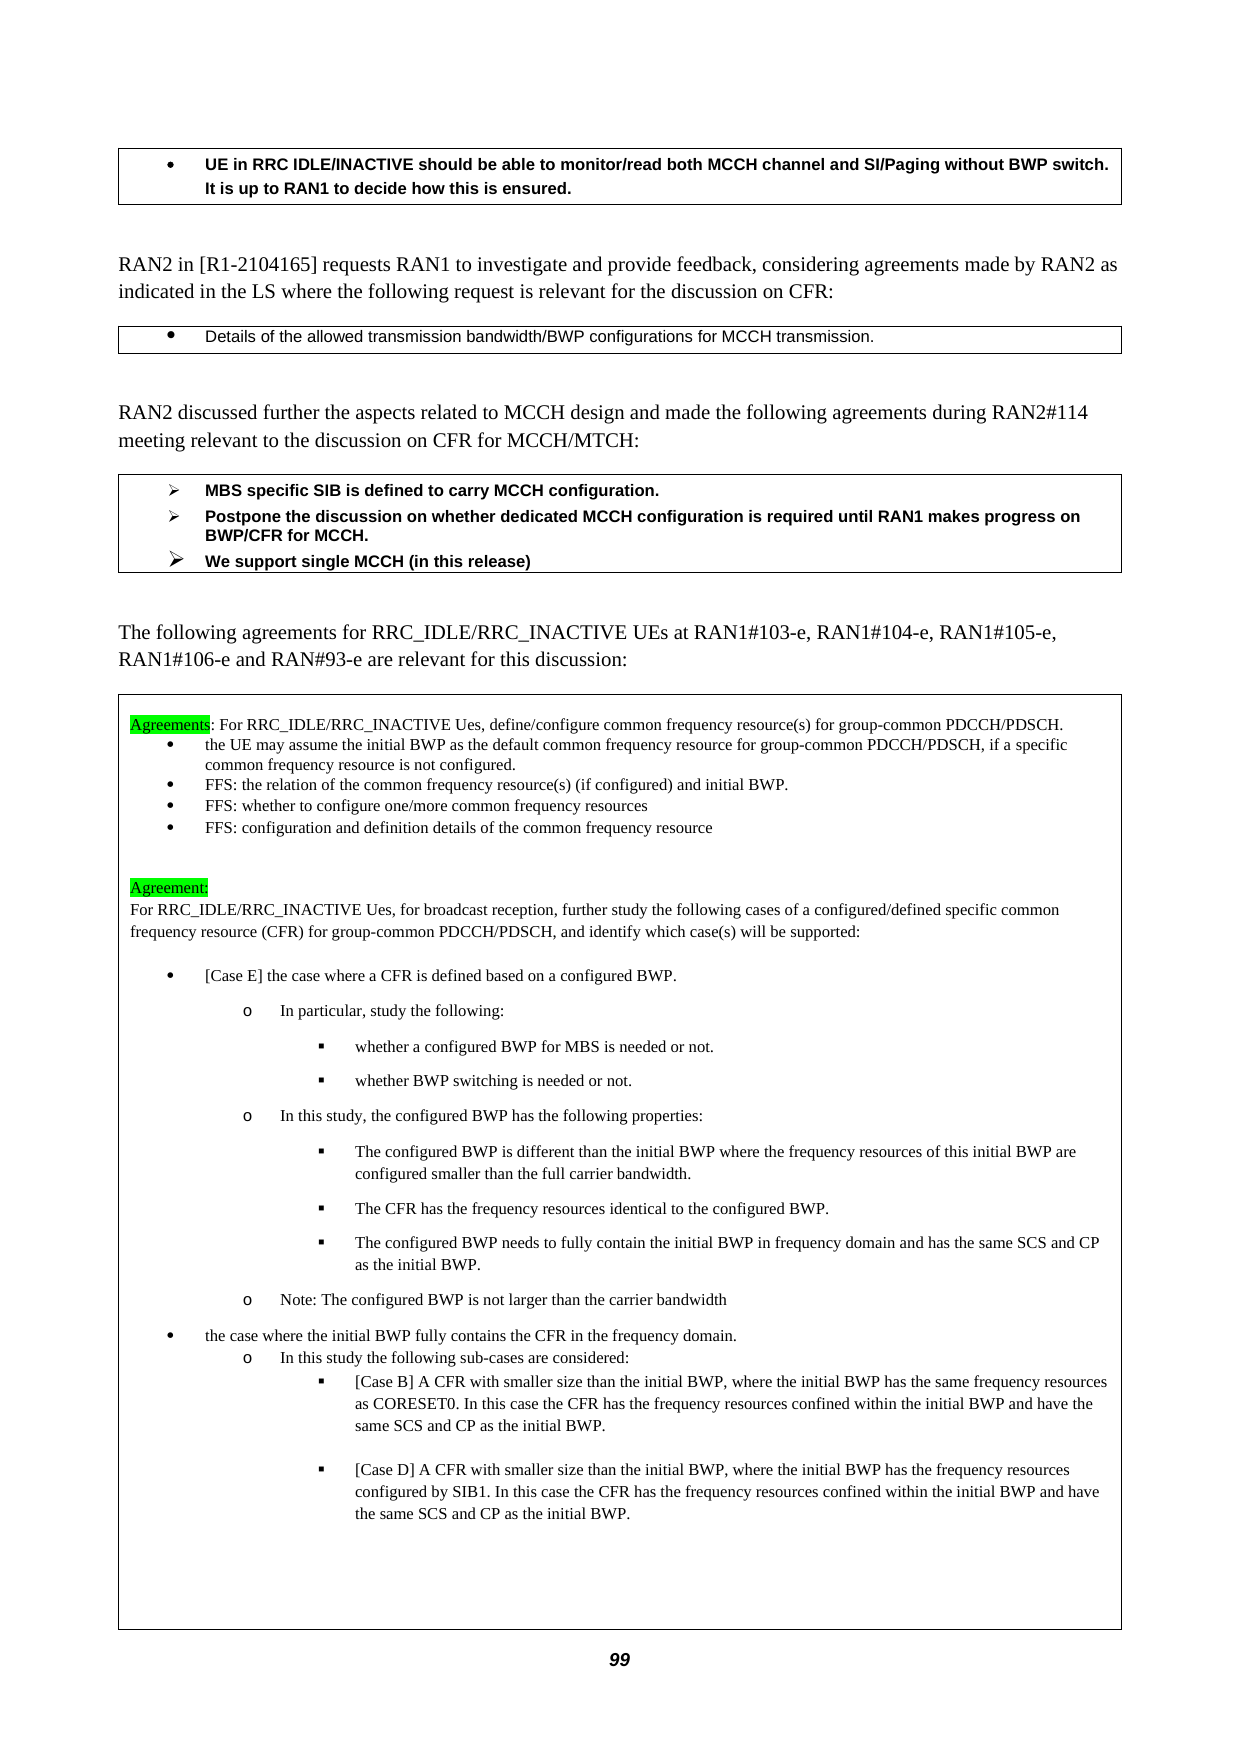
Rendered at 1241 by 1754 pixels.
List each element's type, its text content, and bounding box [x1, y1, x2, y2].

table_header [119, 695, 1121, 1629]
text The following agreements for RRC_IDLE/RRC_INACTIVE UEs at RAN1#103-e, RAN1#104-e, RAN1#105-e, RAN1#106-e and RAN#93-e are relevant for this discussion: [118, 620, 1122, 671]
text RAN2 in [R1-2104165] requests RAN1 to investigate and provide feedback, considering agreements made by RAN2 as indicated in the LS where the following request is relevant for the discussion on CFR: [118, 252, 1122, 303]
text RAN2 discussed further the aspects related to MCCH design and made the following agreements during RAN2#114 meeting relevant to the discussion on CFR for MCCH/MTCH: [118, 400, 1122, 452]
table_header Details of the allowed transmission bandwidth/BWP configurations for MCCH transmission. [119, 327, 1121, 353]
table_header MBS specific SIB is defined to carry MCCH configuration. Postpone the discussion on whether dedicated MCCH configuration is required until RAN1 makes progress on BWP/CFR for MCCH. We support single MCCH (in this release) [119, 475, 1121, 572]
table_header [119, 149, 1121, 204]
